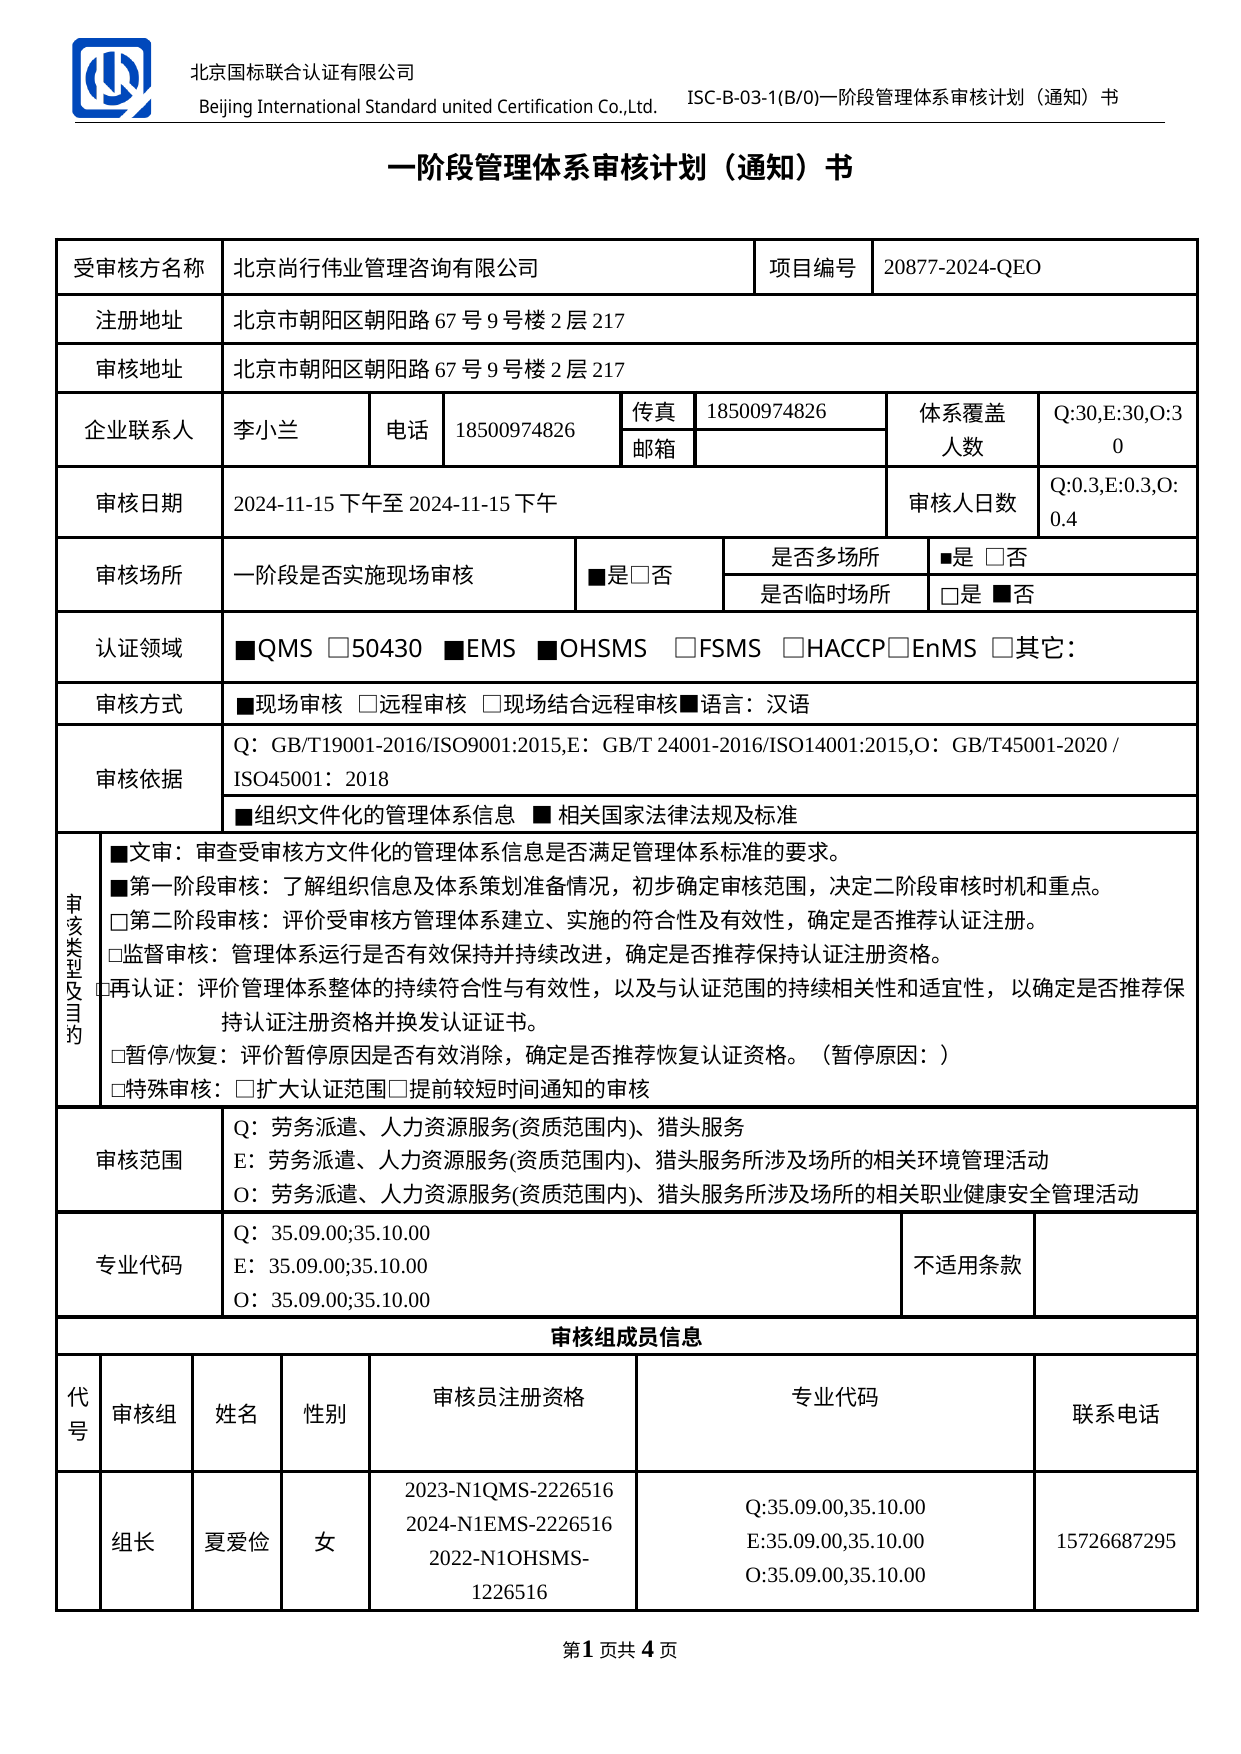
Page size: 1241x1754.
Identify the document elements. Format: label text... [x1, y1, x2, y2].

table_cell 审核方式 [58, 684, 221, 722]
table_cell 李小兰 [224, 394, 368, 465]
table_cell ■是□否 [577, 539, 722, 610]
table_cell 审核场所 [58, 539, 221, 610]
picture [72, 38, 152, 118]
table_cell 体系覆盖 人数 [888, 394, 1037, 465]
table_cell 企业联系人 [58, 394, 221, 465]
table_cell 是否多场所 [725, 539, 927, 573]
table_cell [58, 1473, 99, 1608]
table_cell 18500974826 [697, 394, 885, 428]
table_cell 北京市朝阳区朝阳路67号9号楼2层217 [224, 345, 1196, 391]
table_cell 审核依据 [58, 726, 221, 831]
table_cell 2023-N1QMS-2226516 2024-N1EMS-2226516 2022-N1OHSMS-1226516 [371, 1473, 635, 1608]
table_cell ■现场审核 □远程审核 □现场结合远程审核■语言：汉语 [224, 684, 1196, 722]
table_cell 姓名 [194, 1356, 280, 1469]
table_cell [697, 431, 885, 465]
table_cell [1036, 1214, 1196, 1315]
table_cell 是否临时场所 [725, 576, 927, 610]
table_cell 专业代码 [638, 1356, 1033, 1469]
table_cell 2024-11-15下午至2024-11-15下午 [224, 468, 885, 536]
table_cell 审核范围 [58, 1109, 221, 1210]
table_cell Q：35.09.00;35.10.00 E：35.09.00;35.10.00 O：35.09.00;35.10.00 [224, 1214, 900, 1315]
table_cell 夏爱俭 [194, 1473, 280, 1608]
table_cell 审核地址 [58, 345, 221, 391]
table_cell Q:0.3,E:0.3,O:0.4 [1040, 468, 1196, 536]
table_header 20877-2024-QEO [874, 241, 1196, 293]
table_cell 一阶段是否实施现场审核 [224, 539, 574, 610]
table_cell 审核日期 [58, 468, 221, 536]
table_cell 邮箱 [623, 431, 693, 465]
table_cell 北京市朝阳区朝阳路67号9号楼2层217 [224, 296, 1196, 342]
table_cell 女 [283, 1473, 368, 1608]
table_cell 代号 [58, 1356, 99, 1469]
table_cell 联系电话 [1036, 1356, 1196, 1469]
table_cell 认证领域 [58, 613, 221, 681]
table_cell 性别 [283, 1356, 368, 1469]
table_cell 组长 [102, 1473, 191, 1608]
table_cell Q:30,E:30,O:30 [1040, 394, 1196, 465]
table_header 项目编号 [756, 241, 871, 293]
table_cell ■文审：审查受审核方文件化的管理体系信息是否满足管理体系标准的要求。 ■第一阶段审核：了解组织信息及体系策划准备情况，初步确定审核范围，决定二阶段审核时机和重点。 □第二阶段审核：评价受审核方管理体系建立、实施的符合性及有效性，确定是否推荐认证注册。 □监督审核：管理体系运行是否有效保持并持续改进，确定是否推荐保持认证注册资格。 □再认证：评价管理体系整体的持续符合性与有效性，以及与认证范围的持续相关性和适宜性，以确定是否推荐保持认证注册资格并换发认证证书。 □暂停/恢复：评价暂停原因是否有效消除，确定是否推荐恢复认证资格。（暂停原因：） □特殊审核：□扩大认证范围□提前较短时间通知的审核 [102, 834, 1196, 1105]
table_header 受审核方名称 [58, 241, 221, 293]
table_cell 审核类型及目的 [58, 834, 99, 1105]
table_cell 不适用条款 [903, 1214, 1033, 1315]
table_cell 传真 [623, 394, 693, 428]
table_cell □是 ■否 [930, 576, 1196, 610]
table_cell ■是 □否 [930, 539, 1196, 573]
table_cell 专业代码 [58, 1214, 221, 1315]
table_cell 审核组 [102, 1356, 191, 1469]
table_cell Q：劳务派遣、人力资源服务(资质范围内)、猎头服务 E：劳务派遣、人力资源服务(资质范围内)、猎头服务所涉及场所的相关环境管理活动 O：劳务派遣、人力资源服务(资质范围内)、猎头服务所涉及场所的相关职业健康安全管理活动 [224, 1109, 1196, 1210]
table_cell Q：GB/T19001-2016/ISO9001:2015,E：GB/T 24001-2016/ISO14001:2015,O：GB/T45001-2020 / ISO45001：2018 [224, 726, 1196, 793]
table_header 北京尚行伟业管理咨询有限公司 [224, 241, 753, 293]
text 一阶段管理体系审核计划（通知）书 [75, 131, 1165, 199]
table_cell 15726687295 [1036, 1473, 1196, 1608]
table_cell 审核员注册资格 [371, 1356, 635, 1469]
table_cell ■QMS □50430 ■EMS ■OHSMS □FSMS □HACCP□EnMS □其它： [224, 613, 1196, 681]
table_cell ■组织文件化的管理体系信息 ■ 相关国家法律法规及标准 [224, 797, 1196, 831]
table_cell 注册地址 [58, 296, 221, 342]
table_cell 电话 [371, 394, 442, 465]
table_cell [638, 1473, 1033, 1608]
table_cell 审核人日数 [888, 468, 1037, 536]
table_cell 18500974826 [445, 394, 619, 465]
table_cell 审核组成员信息 [58, 1319, 1196, 1353]
